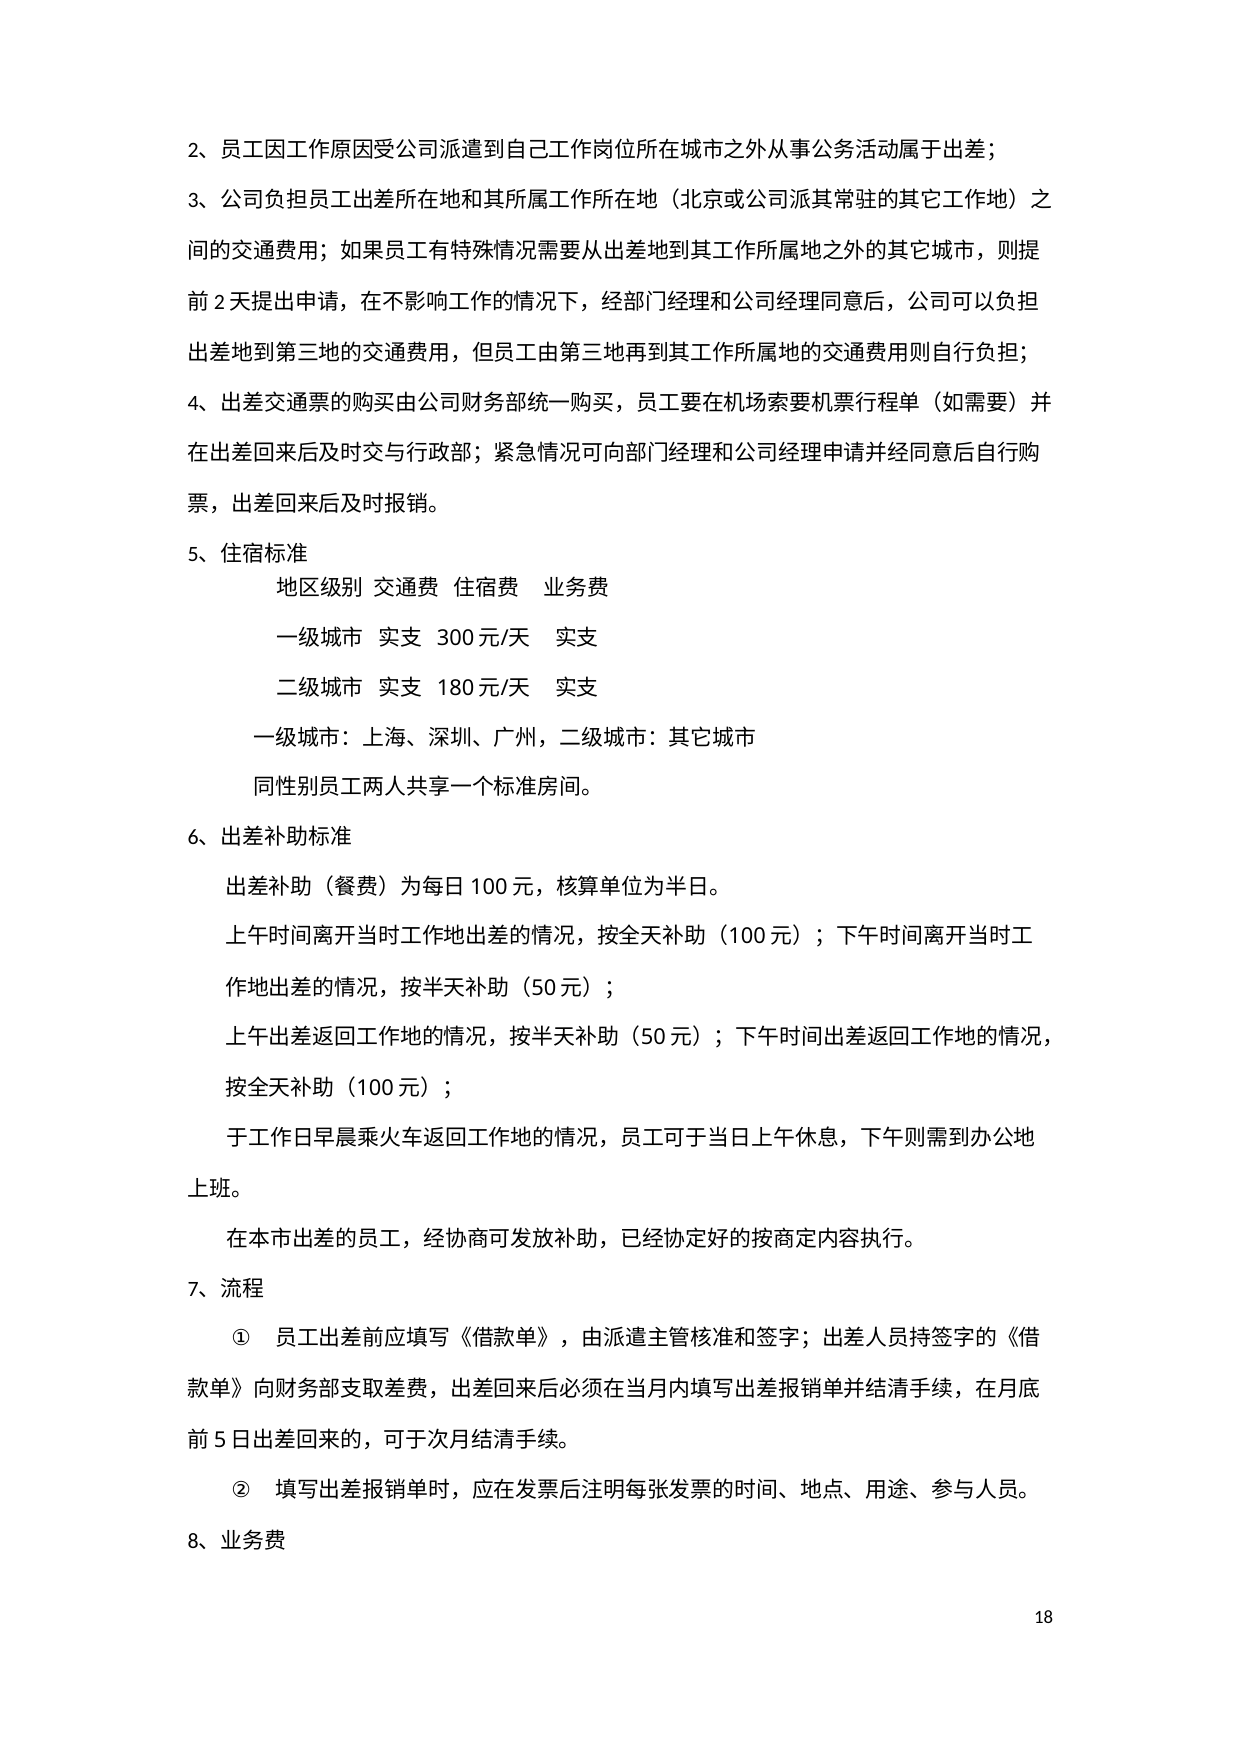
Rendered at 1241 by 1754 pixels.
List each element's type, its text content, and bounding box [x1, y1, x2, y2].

text 6、出差补助标准 [187, 818, 1053, 852]
text 在本市出差的员工，经协商可发放补助，已经协定好的按商定内容执行。 [187, 1220, 1053, 1254]
text 5、住宿标准 [187, 535, 1053, 569]
text 地区级别 交通费 住宿费 业务费 [187, 569, 1053, 603]
text 二级城市 实支 180元/天 实支 [187, 668, 1053, 702]
list 填写出差报销单时，应在发票后注明每张发票的时间、地点、用途、参与人员。 8、业务费 [187, 1471, 1053, 1556]
text 一级城市：上海、深圳、广州，二级城市：其它城市 [187, 718, 1053, 752]
text 7、流程 [187, 1269, 1053, 1303]
text 一级城市 实支 300元/天 实支 [187, 619, 1053, 653]
text 上午时间离开当时工作地出差的情况，按全天补助（100元）；下午时间离开当时工作地出差的情况，按半天补助（50元）； [225, 917, 1053, 1002]
text 于工作日早晨乘火车返回工作地的情况，员工可于当日上午休息，下午则需到办公地上班。 [187, 1119, 1053, 1204]
text 同性别员工两人共享一个标准房间。 [187, 768, 1053, 802]
text 3、公司负担员工出差所在地和其所属工作所在地（北京或公司派其常驻的其它工作地）之间的交通费用；如果员工有特殊情况需要从出差地到其工作所属地之外的其它城市，则提前2天提出申请，在不影响工作的情况下，经部门经理和公司经理同意后，公司可以负担出差地到第三地的交通费用，但员工由第三地再到其工作所属地的交通费用则自行负担； [187, 181, 1053, 367]
text 上午出差返回工作地的情况，按半天补助（50元）；下午时间出差返回工作地的情况，按全天补助（100元）； [225, 1018, 1053, 1103]
text 2、员工因工作原因受公司派遣到自己工作岗位所在城市之外从事公务活动属于出差； [187, 131, 1053, 165]
text 4、出差交通票的购买由公司财务部统一购买，员工要在机场索要机票行程单（如需要）并在出差回来后及时交与行政部；紧急情况可向部门经理和公司经理申请并经同意后自行购票，出差回来后及时报销。 [187, 383, 1053, 519]
text 出差补助（餐费）为每日100元，核算单位为半日。 [225, 868, 1053, 902]
list 员工出差前应填写《借款单》，由派遣主管核准和签字；出差人员持签字的《借款单》向财务部支取差费，出差回来后必须在当月内填写出差报销单并结清手续，在月底前5日出差回来的，可于次月结清手续。 [187, 1319, 1053, 1455]
